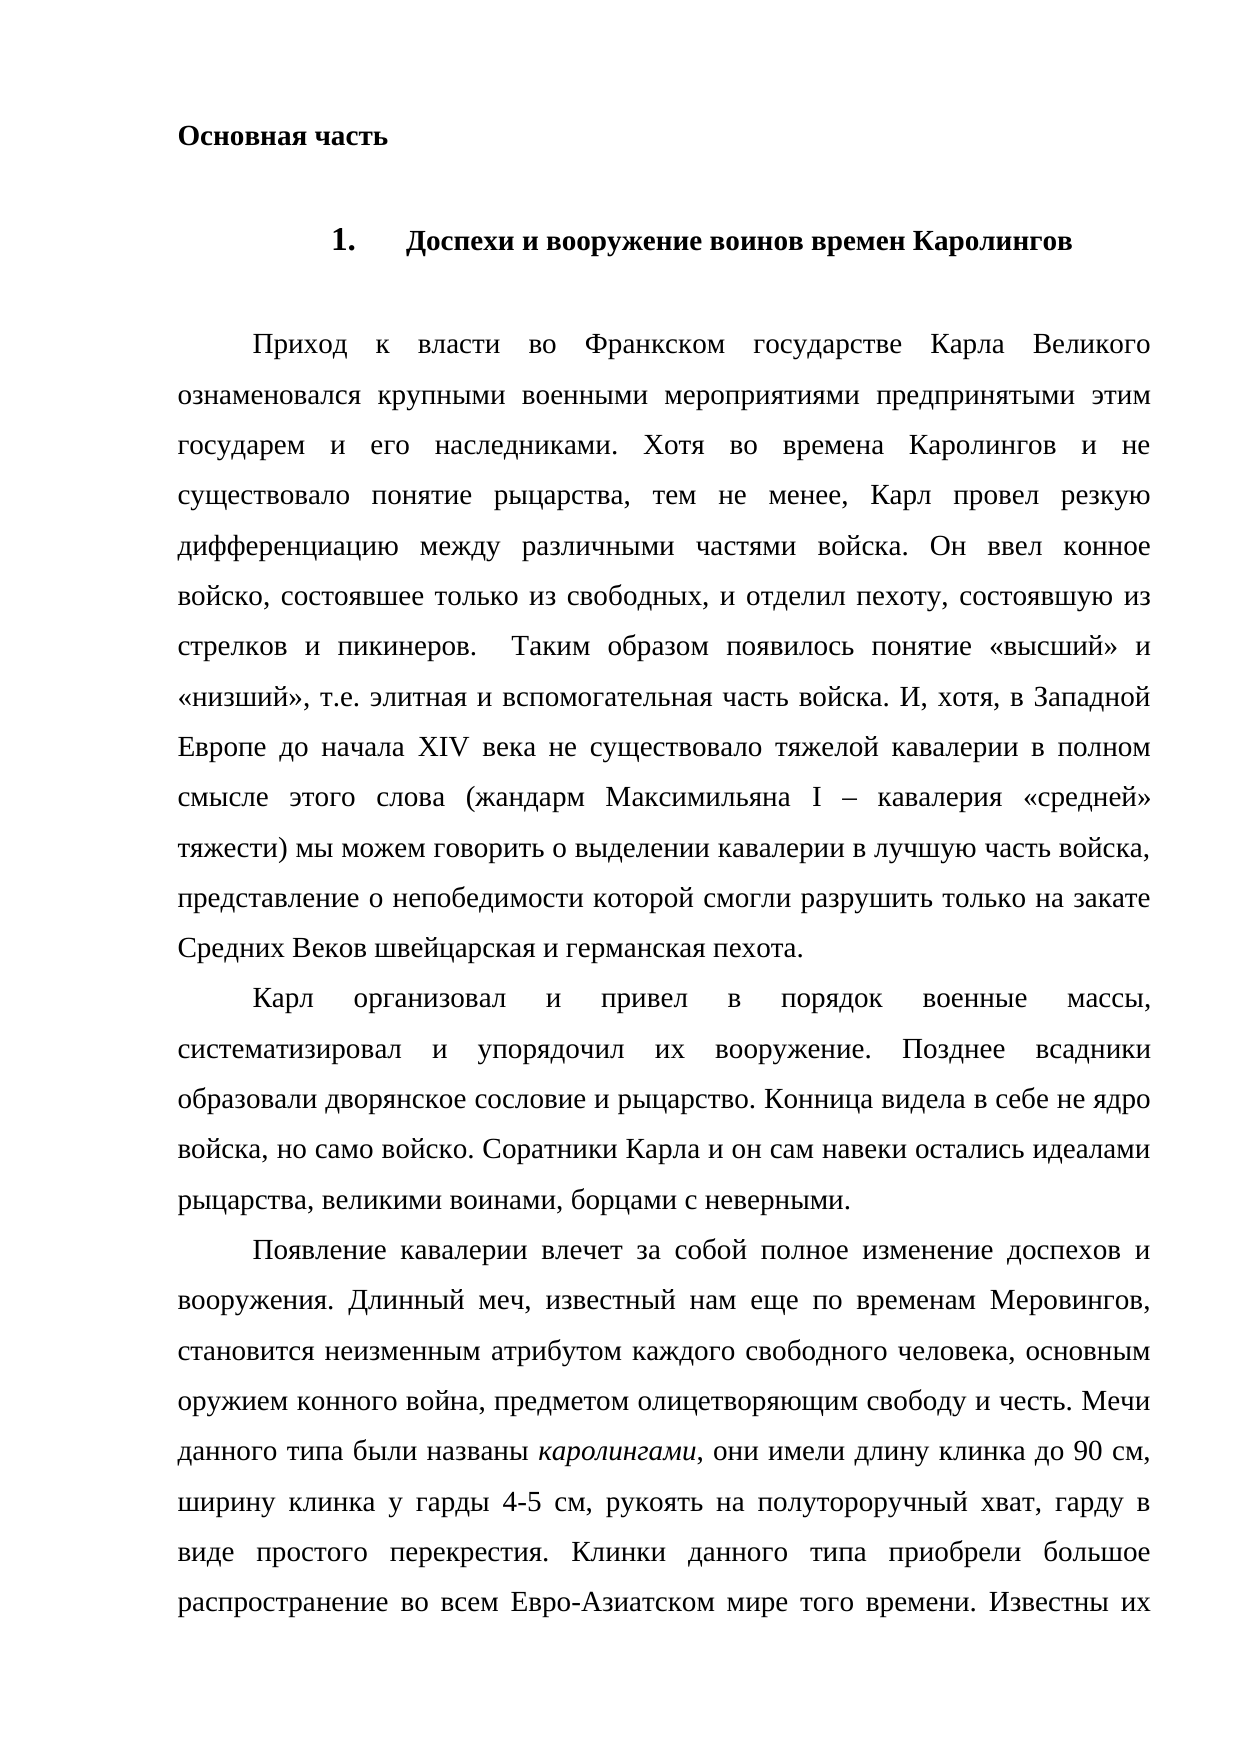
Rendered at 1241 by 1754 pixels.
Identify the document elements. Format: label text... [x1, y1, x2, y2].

text Карл организовал и привел в порядок военные массы, систематизировал и упорядочил их вооружение. Позднее всадники образовали дворянское сословие и рыцарство. Конница видела в себе не ядро войска, но само войско. Соратники Карла и он сам навеки остались идеалами рыцарства, великими воинами, борцами с неверными. [177, 981, 1152, 1215]
text Приход к власти во Франкском государстве Карла Великого ознаменовался крупными военными мероприятиями предпринятыми этим государем и его наследниками. Хотя во времена Каролингов и не существовало понятие рыцарства, тем не менее, Карл провел резкую дифференциацию между различными частями войска. Он ввел конное войско, состоявшее только из свободных, и отделил пехоту, состоявшую из стрелков и пикинеров. Таким образом появилось понятие «высший» и «низший», т.е. элитная и вспомогательная часть войска. И, хотя, в Западной Европе до начала XIV века не существовало тяжелой кавалерии в полном смысле этого слова (жандарм Максимильяна I – кавалерия «средней» тяжести) мы можем говорить о выделении кавалерии в лучшую часть войска, представление о непобедимости которой смогли разрушить только на закате Средних Веков швейцарская и германская пехота. [177, 327, 1152, 964]
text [177, 1232, 1152, 1618]
list Доспехи и вооружение воинов времен Каролингов [177, 219, 1152, 257]
text Основная часть [177, 118, 1152, 152]
